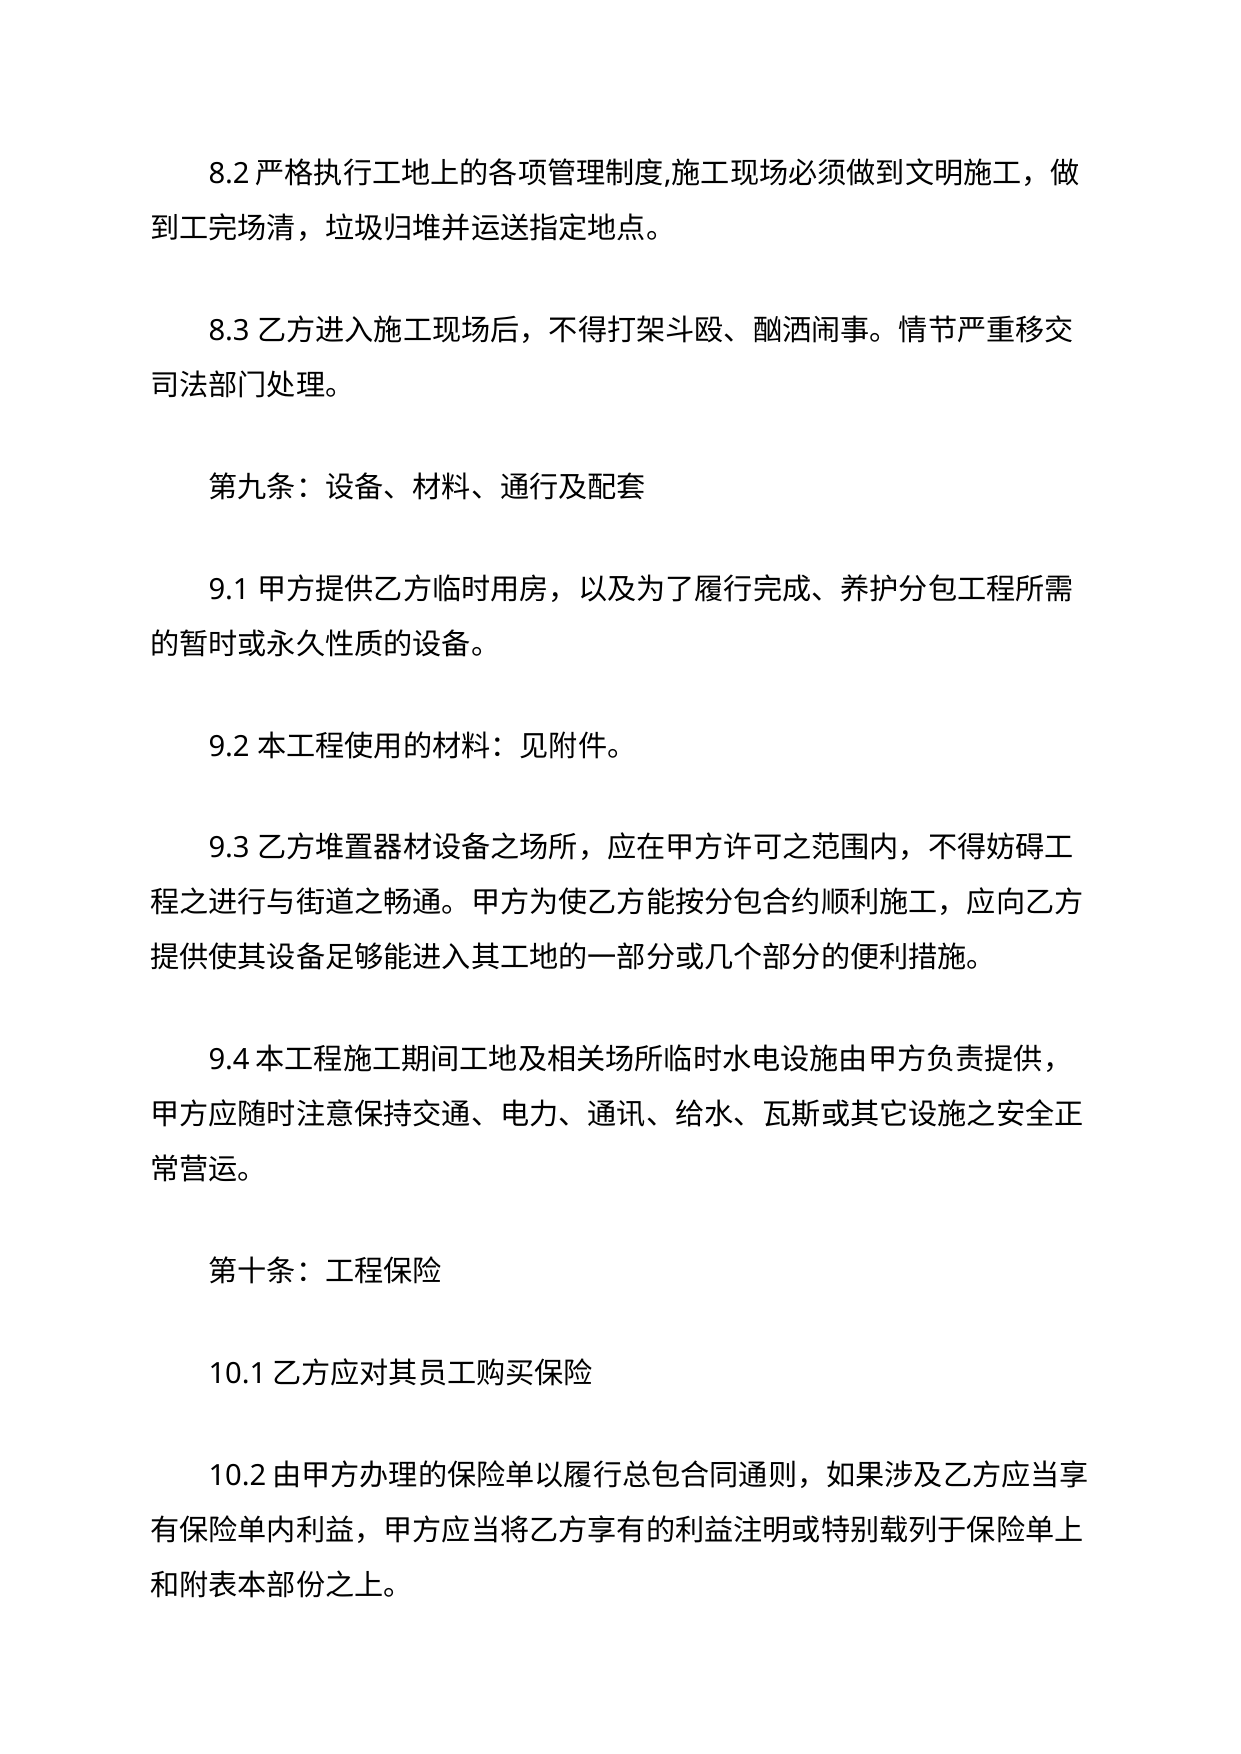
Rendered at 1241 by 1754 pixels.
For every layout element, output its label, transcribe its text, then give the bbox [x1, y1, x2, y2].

text 8.2严格执行工地上的各项管理制度,施工现场必须做到文明施工，做到工完场清，垃圾归堆并运送指定地点。 [150, 150, 1090, 247]
text 第十条：工程保险 [150, 1247, 1090, 1290]
text 9.3 乙方堆置器材设备之场所，应在甲方许可之范围内，不得妨碍工程之进行与街道之畅通。甲方为使乙方能按分包合约顺利施工，应向乙方提供使其设备足够能进入其工地的一部分或几个部分的便利措施。 [150, 824, 1090, 976]
text 9.4本工程施工期间工地及相关场所临时水电设施由甲方负责提供，甲方应随时注意保持交通、电力、通讯、给水、瓦斯或其它设施之安全正常营运。 [150, 1036, 1090, 1188]
text 第九条：设备、材料、通行及配套 [150, 463, 1090, 506]
text 10.1乙方应对其员工购买保险 [150, 1349, 1090, 1392]
text 9.1 甲方提供乙方临时用房，以及为了履行完成、养护分包工程所需的暂时或永久性质的设备。 [150, 565, 1090, 663]
text 10.2由甲方办理的保险单以履行总包合同通则，如果涉及乙方应当享有保险单内利益，甲方应当将乙方享有的利益注明或特别载列于保险单上和附表本部份之上。 [150, 1451, 1090, 1603]
text 8.3 乙方进入施工现场后，不得打架斗殴、酗洒闹事。情节严重移交司法部门处理。 [150, 307, 1090, 404]
text 9.2 本工程使用的材料：见附件。 [150, 722, 1090, 764]
